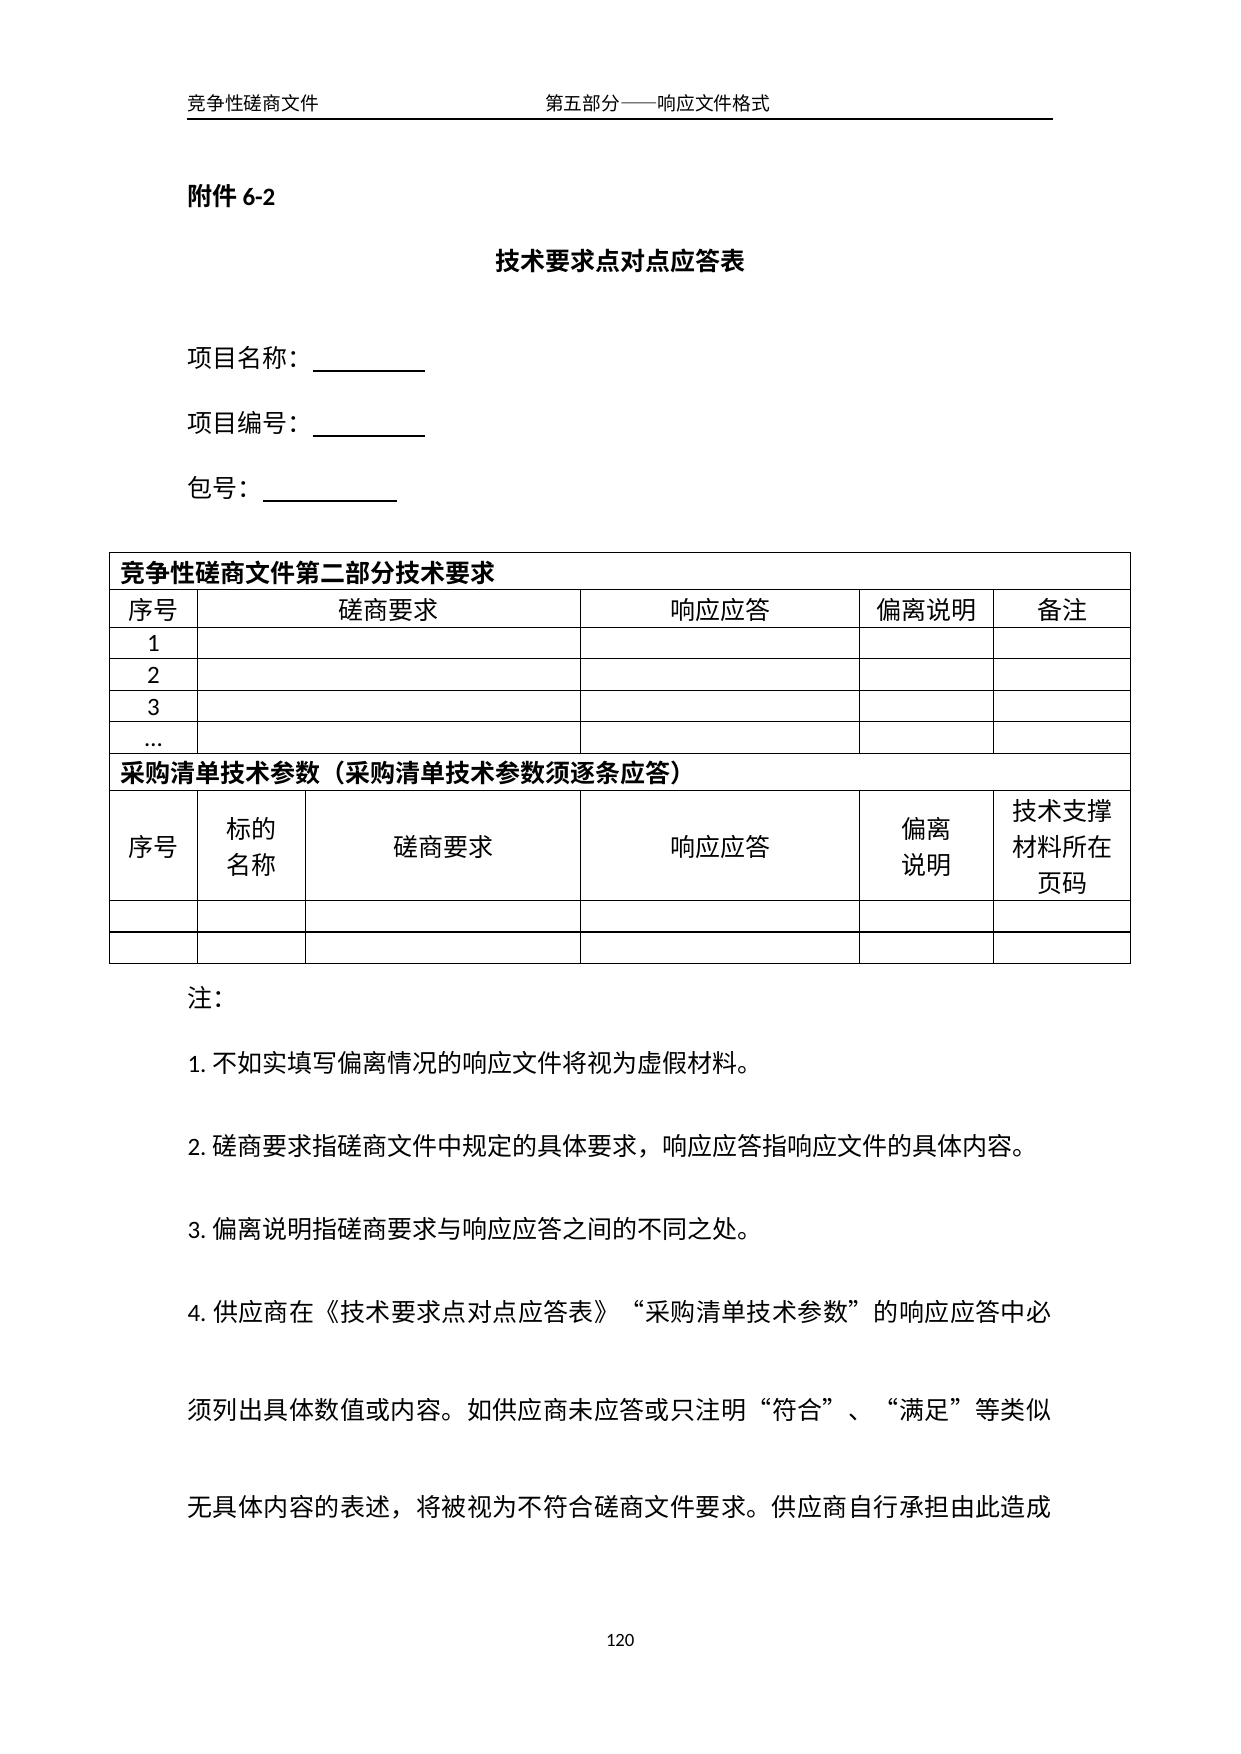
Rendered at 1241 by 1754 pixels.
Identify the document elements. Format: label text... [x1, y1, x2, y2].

table_cell [581, 933, 859, 963]
text 项目编号： [187, 389, 1053, 454]
table_cell 标的 名称 [198, 791, 305, 900]
text 1. 不如实填写偏离情况的响应文件将视为虚假材料。 [187, 1029, 1053, 1094]
table_cell 3 [110, 691, 197, 721]
text 项目名称： [187, 324, 1053, 389]
table_cell 备注 [994, 590, 1130, 627]
table_cell 采购清单技术参数（采购清单技术参数须逐条应答） [110, 754, 1130, 790]
table_cell [860, 722, 993, 753]
text 技术要求点对点应答表 [187, 227, 1053, 292]
table_cell [581, 628, 859, 658]
table_cell 技术支撑材料所在页码 [994, 791, 1130, 900]
table_cell [581, 901, 859, 931]
table_cell [994, 691, 1130, 721]
table_cell 序号 [110, 791, 197, 900]
table_cell 响应应答 [581, 791, 859, 900]
text 注： [187, 964, 1053, 1029]
table_cell [198, 933, 305, 963]
table_cell [860, 659, 993, 690]
table_cell 2 [110, 659, 197, 690]
table_cell [860, 933, 993, 963]
table_cell 偏离 说明 [860, 791, 993, 900]
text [187, 1278, 1053, 1538]
table_cell 响应应答 [581, 590, 859, 627]
table_cell … [110, 722, 197, 753]
table_header 竞争性磋商文件第二部分技术要求 [110, 553, 1130, 589]
table_cell [198, 901, 305, 931]
table_cell [306, 901, 580, 931]
text 附件6-2 [187, 162, 1053, 227]
table_cell [994, 901, 1130, 931]
table_cell [198, 691, 580, 721]
table_cell [994, 722, 1130, 753]
table_cell [994, 659, 1130, 690]
table_cell [198, 659, 580, 690]
text 包号： [187, 454, 1053, 519]
table_cell 磋商要求 [306, 791, 580, 900]
text 3. 偏离说明指磋商要求与响应应答之间的不同之处。 [187, 1195, 1053, 1260]
table_cell 序号 [110, 590, 197, 627]
table_cell [994, 933, 1130, 963]
table_cell [198, 628, 580, 658]
table_cell 偏离说明 [860, 590, 993, 627]
table_cell [306, 933, 580, 963]
table_cell [860, 901, 993, 931]
table_cell [110, 901, 197, 931]
table_cell 磋商要求 [198, 590, 580, 627]
table_cell [581, 659, 859, 690]
table_cell [581, 691, 859, 721]
table_cell [860, 628, 993, 658]
table_cell [994, 628, 1130, 658]
table_cell [110, 933, 197, 963]
table_cell [581, 722, 859, 753]
table_cell 1 [110, 628, 197, 658]
table_cell [198, 722, 580, 753]
table_cell [860, 691, 993, 721]
text 2. 磋商要求指磋商文件中规定的具体要求，响应应答指响应文件的具体内容。 [187, 1112, 1053, 1177]
